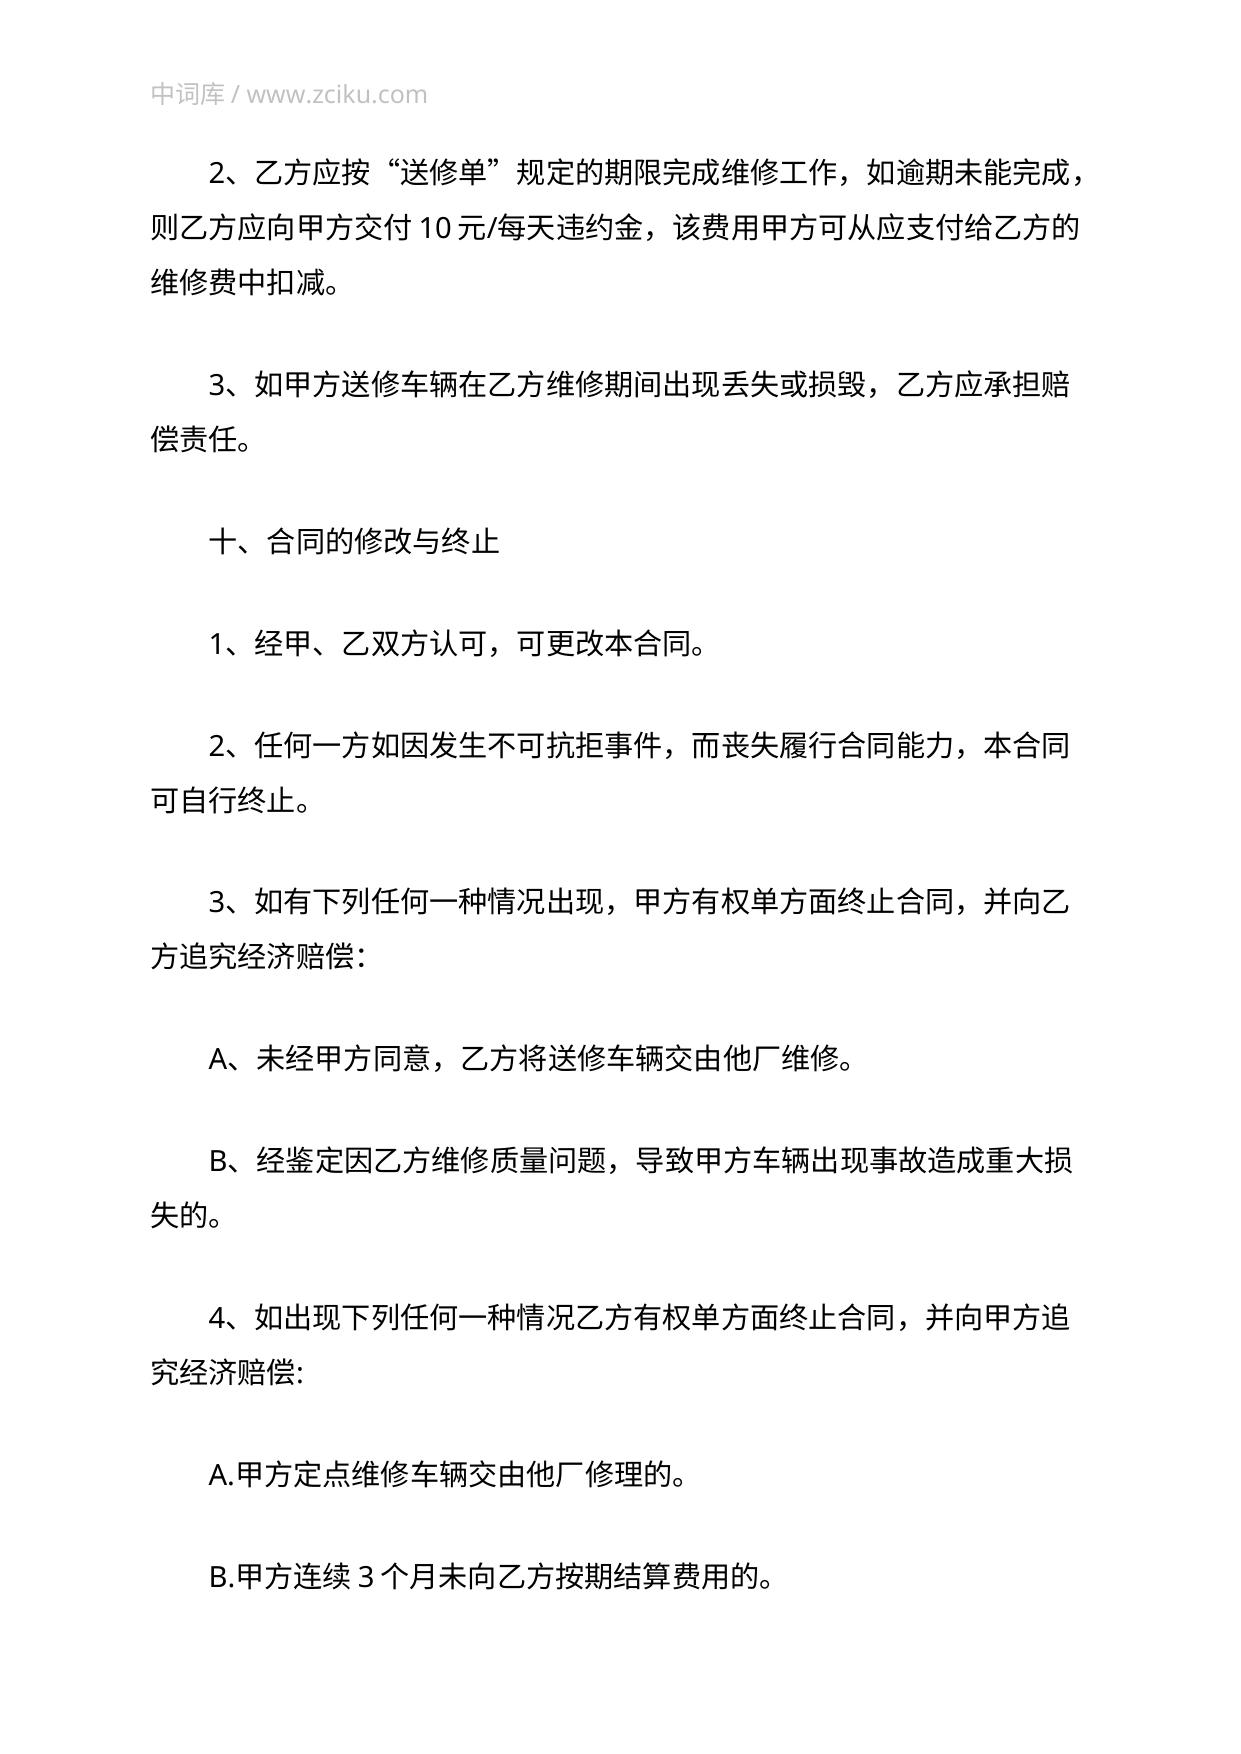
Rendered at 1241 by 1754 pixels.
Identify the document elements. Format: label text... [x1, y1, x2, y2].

text 3、如甲方送修车辆在乙方维修期间出现丢失或损毁，乙方应承担赔偿责任。 [150, 362, 1090, 459]
text 1、经甲、乙双方认可，可更改本合同。 [150, 620, 1090, 663]
text 十、合同的修改与终止 [150, 518, 1090, 561]
text 2、任何一方如因发生不可抗拒事件，而丧失履行合同能力，本合同可自行终止。 [150, 722, 1090, 819]
text B.甲方连续3个月未向乙方按期结算费用的。 [150, 1553, 1090, 1596]
text A.甲方定点维修车辆交由他厂修理的。 [150, 1452, 1090, 1494]
text 3、如有下列任何一种情况出现，甲方有权单方面终止合同，并向乙方追究经济赔偿： [150, 879, 1090, 976]
text A、未经甲方同意，乙方将送修车辆交由他厂维修。 [150, 1036, 1090, 1078]
text 4、如出现下列任何一种情况乙方有权单方面终止合同，并向甲方追究经济赔偿: [150, 1294, 1090, 1392]
text 2、乙方应按“送修单”规定的期限完成维修工作，如逾期未能完成，则乙方应向甲方交付10元/每天违约金，该费用甲方可从应支付给乙方的维修费中扣减。 [150, 150, 1090, 302]
text B、经鉴定因乙方维修质量问题，导致甲方车辆出现事故造成重大损失的。 [150, 1138, 1090, 1235]
